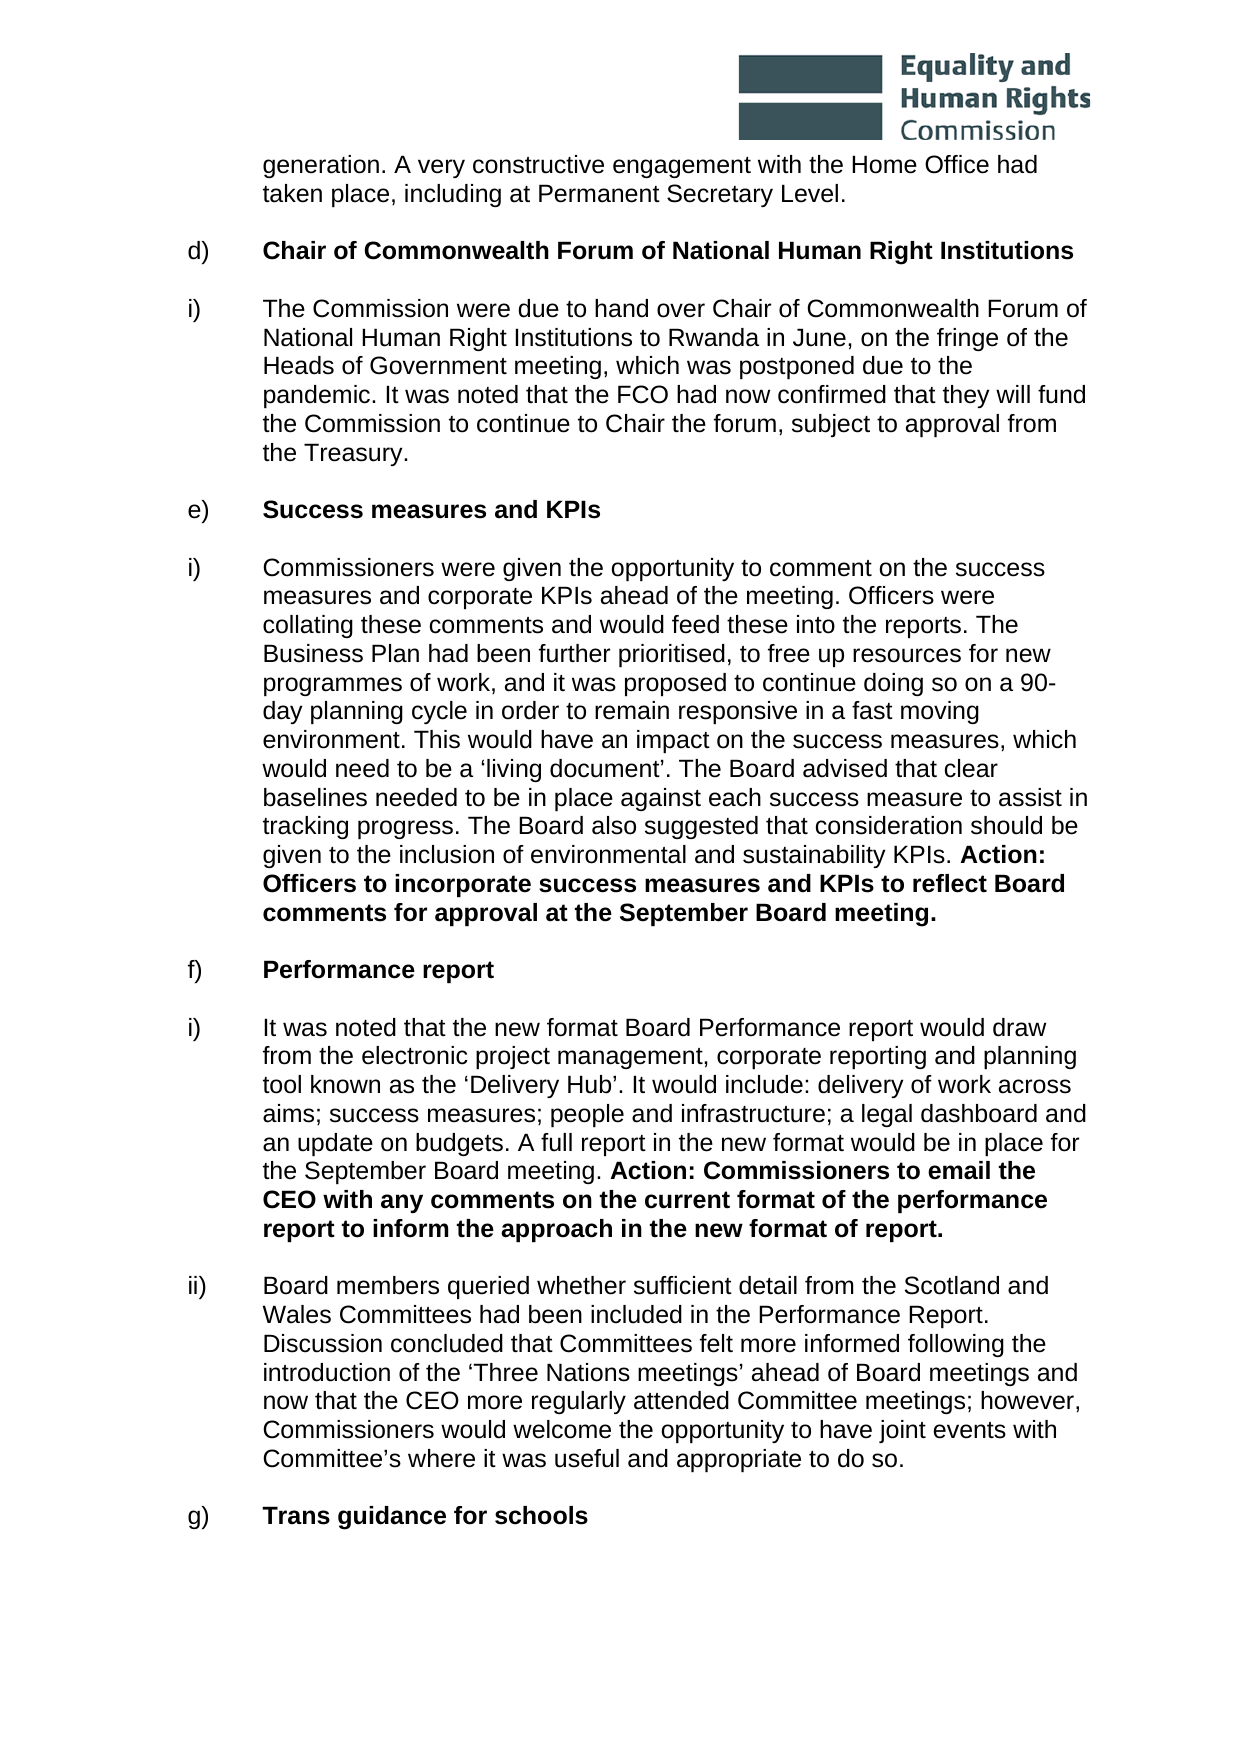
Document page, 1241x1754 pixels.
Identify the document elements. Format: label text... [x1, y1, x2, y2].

text i) The Commission were due to hand over Chair of Commonwealth Forum of National Human Right Institutions to Rwanda in June, on the fringe of the Heads of Government meeting, which was postponed due to the pandemic. It was noted that the FCO had now confirmed that they will fund the Commission to continue to Chair the forum, subject to approval from the Treasury. [187, 294, 1090, 466]
text f) Performance report [187, 955, 1090, 984]
text d) Chair of Commonwealth Forum of National Human Right Institutions [187, 236, 1090, 265]
text i) It was noted that the new format Board Performance report would draw from the electronic project management, corporate reporting and planning tool known as the ‘Delivery Hub’. It would include: delivery of work across aims; success measures; people and infrastructure; a legal dashboard and an update on budgets. A full report in the new format would be in place for the September Board meeting. Action: Commissioners to email the CEO with any comments on the current format of the performance report to inform the approach in the new format of report. [187, 1012, 1090, 1242]
text g) Trans guidance for schools [187, 1501, 1090, 1530]
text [187, 150, 1090, 207]
picture [738, 53, 1091, 140]
text e) Success measures and KPIs [187, 495, 1090, 524]
text i) Commissioners were given the opportunity to comment on the success measures and corporate KPIs ahead of the meeting. Officers were collating these comments and would feed these into the reports. The Business Plan had been further prioritised, to free up resources for new programmes of work, and it was proposed to continue doing so on a 90-day planning cycle in order to remain responsive in a fast moving environment. This would have an impact on the success measures, which would need to be a ‘living document’. The Board advised that clear baselines needed to be in place against each success measure to assist in tracking progress. The Board also suggested that consideration should be given to the inclusion of environmental and sustainability KPIs. Action: Officers to incorporate success measures and KPIs to reflect Board comments for approval at the September Board meeting. [187, 552, 1090, 926]
text ii) Board members queried whether sufficient detail from the Scotland and Wales Committees had been included in the Performance Report. Discussion concluded that Committees felt more informed following the introduction of the ‘Three Nations meetings’ ahead of Board meetings and now that the CEO more regularly attended Committee meetings; however, Commissioners would welcome the opportunity to have joint events with Committee’s where it was useful and appropriate to do so. [187, 1271, 1090, 1472]
